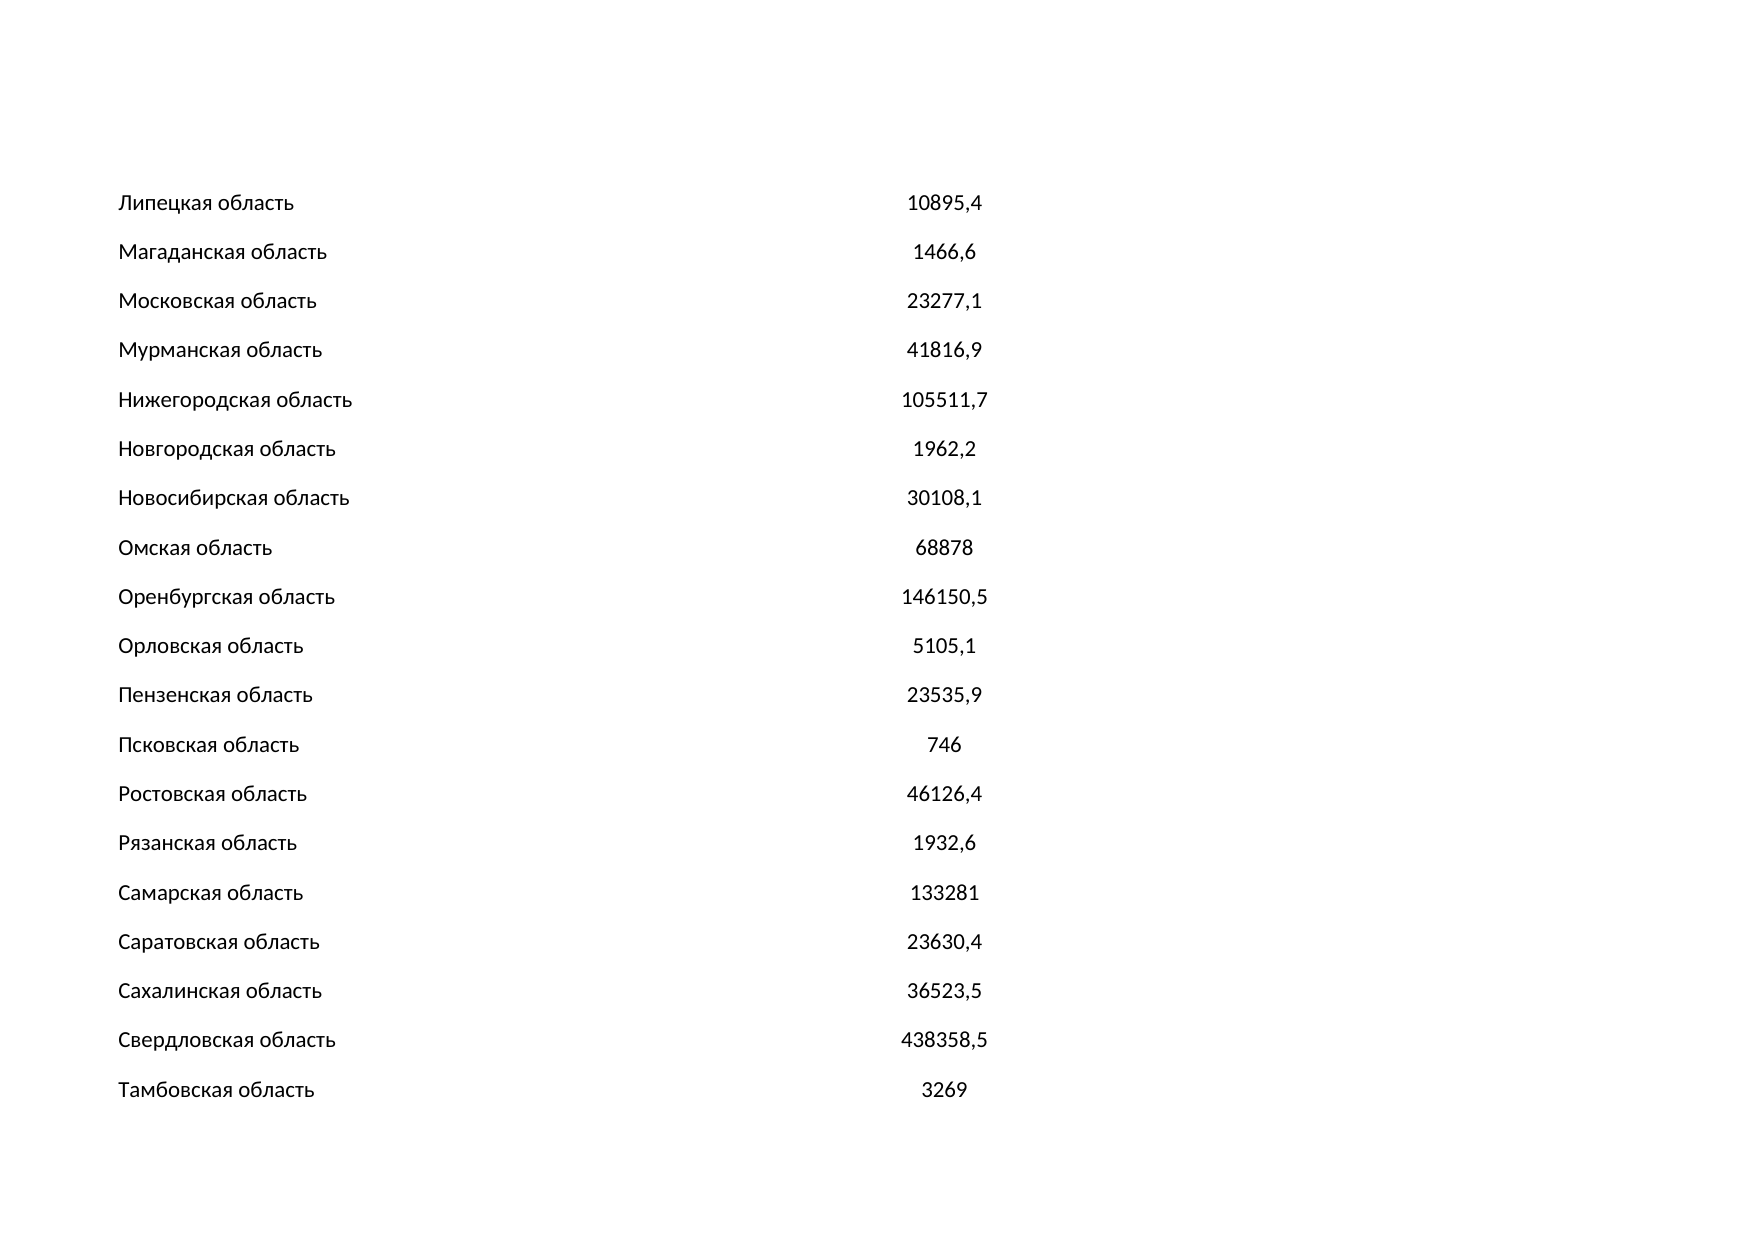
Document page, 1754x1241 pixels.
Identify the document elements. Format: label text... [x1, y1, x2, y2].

table_cell 36523,5 [773, 966, 1116, 1015]
table_cell 5105,1 [773, 621, 1116, 670]
table_cell Ростовская область [112, 769, 773, 818]
table_cell Тамбовская область [112, 1064, 773, 1113]
table_cell 1962,2 [773, 424, 1116, 473]
table_cell 10895,4 [773, 177, 1116, 226]
table_cell 438358,5 [773, 1015, 1116, 1064]
table_cell 41816,9 [773, 325, 1116, 374]
table_cell Липецкая область [112, 177, 773, 226]
table_cell Новосибирская область [112, 473, 773, 522]
table_cell Орловская область [112, 621, 773, 670]
table_cell 46126,4 [773, 769, 1116, 818]
table_cell 3269 [773, 1064, 1116, 1113]
table_cell Нижегородская область [112, 374, 773, 423]
table_cell 23535,9 [773, 670, 1116, 719]
table_cell Свердловская область [112, 1015, 773, 1064]
table_cell Саратовская область [112, 916, 773, 966]
table_cell Рязанская область [112, 818, 773, 867]
table_cell 23277,1 [773, 276, 1116, 325]
table_cell Псковская область [112, 719, 773, 768]
table_cell Самарская область [112, 867, 773, 916]
table_cell Омская область [112, 522, 773, 571]
table_cell 1466,6 [773, 226, 1116, 276]
table_cell 1932,6 [773, 818, 1116, 867]
table_cell Московская область [112, 276, 773, 325]
table_cell Мурманская область [112, 325, 773, 374]
table_cell Новгородская область [112, 424, 773, 473]
table_cell 23630,4 [773, 916, 1116, 966]
table_cell Сахалинская область [112, 966, 773, 1015]
table_cell Пензенская область [112, 670, 773, 719]
table_cell Оренбургская область [112, 571, 773, 621]
table_cell Магаданская область [112, 226, 773, 276]
table_cell 146150,5 [773, 571, 1116, 621]
table_cell 30108,1 [773, 473, 1116, 522]
table_cell 746 [773, 719, 1116, 768]
table_cell 68878 [773, 522, 1116, 571]
table_cell 105511,7 [773, 374, 1116, 423]
table_cell 133281 [773, 867, 1116, 916]
